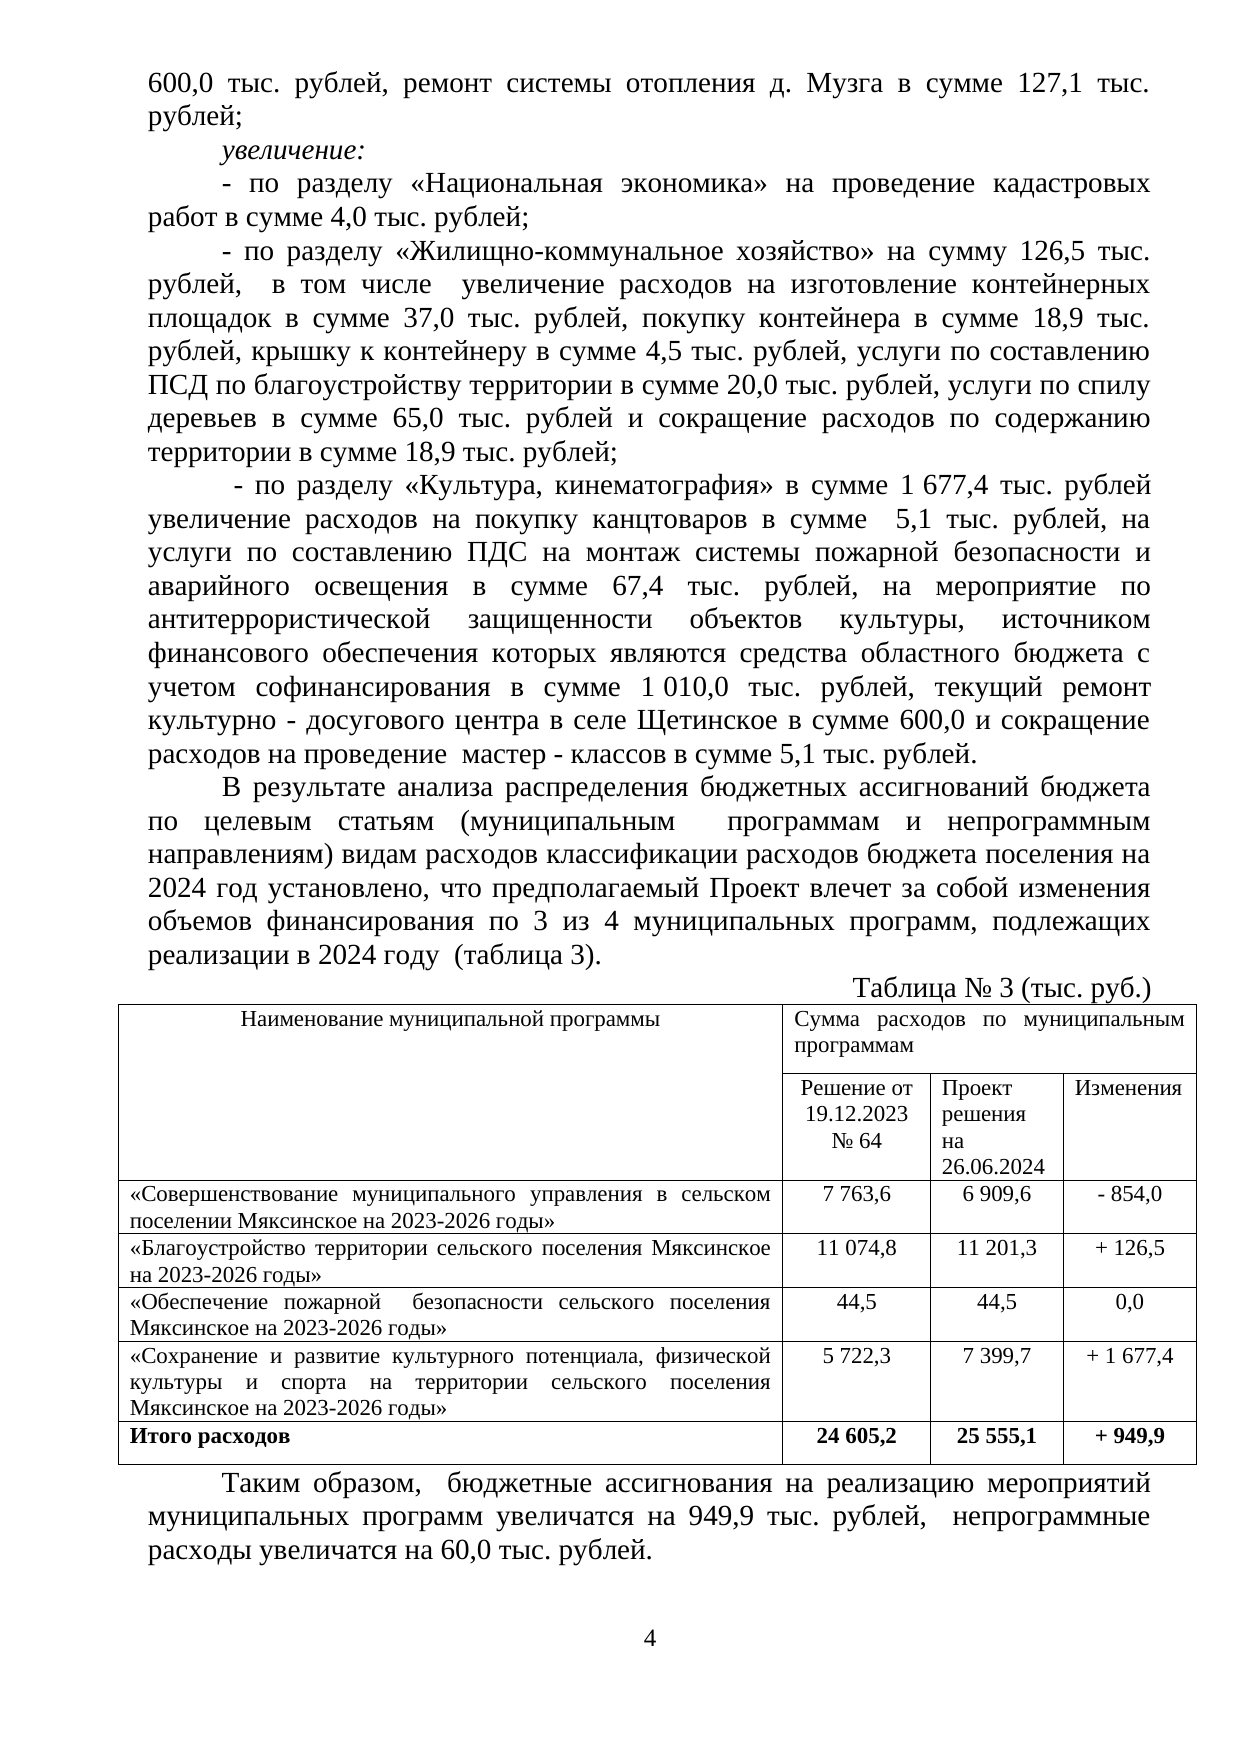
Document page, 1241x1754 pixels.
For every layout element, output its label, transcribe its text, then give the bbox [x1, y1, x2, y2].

table_cell + 949,9 [1064, 1422, 1196, 1464]
table_cell + 126,5 [1064, 1234, 1196, 1287]
table_cell 44,5 [783, 1288, 930, 1341]
table_cell «Сохранение и развитие культурного потенциала, физической культуры и спорта на территории сельского поселения Мяксинское на 2023-2026 годы» [119, 1342, 782, 1421]
table_cell Решение от 19.12.2023 № 64 [783, 1074, 930, 1179]
table_cell 25 555,1 [931, 1422, 1063, 1464]
table_cell «Совершенствование муниципального управления в сельском поселении Мяксинское на 2023-2026 годы» [119, 1181, 782, 1233]
table_cell 44,5 [931, 1288, 1063, 1341]
table_cell 24 605,2 [783, 1422, 930, 1464]
table_cell + 1 677,4 [1064, 1342, 1196, 1421]
text - по разделу «Национальная экономика» на проведение кадастровых работ в сумме 4,0 тыс. рублей; [148, 166, 1152, 233]
table_cell 7 763,6 [783, 1181, 930, 1233]
text Таблица № 3 (тыс. руб.) [148, 971, 1152, 1004]
text Таким образом, бюджетные ассигнования на реализацию мероприятий муниципальных программ увеличатся на 949,9 тыс. рублей, непрограммные расходы увеличатся на 60,0 тыс. рублей. [148, 1465, 1152, 1566]
table_cell 7 399,7 [931, 1342, 1063, 1421]
table_cell - 854,0 [1064, 1181, 1196, 1233]
table_cell 0,0 [1064, 1288, 1196, 1341]
table_header Наименование муниципальной программы [119, 1005, 782, 1179]
text - по разделу «Культура, кинематография» в сумме 1 677,4 тыс. рублей увеличение расходов на покупку канцтоваров в сумме 5,1 тыс. рублей, на услуги по составлению ПДС на монтаж системы пожарной безопасности и аварийного освещения в сумме 67,4 тыс. рублей, на мероприятие по антитеррористической защищенности объектов культуры, источником финансового обеспечения которых являются средства областного бюджета с учетом софинансирования в сумме 1 010,0 тыс. рублей, текущий ремонт культурно - досугового центра в селе Щетинское в сумме 600,0 и сокращение расходов на проведение мастер - классов в сумме 5,1 тыс. рублей. [148, 467, 1152, 769]
table_cell «Обеспечение пожарной безопасности сельского поселения Мяксинское на 2023-2026 годы» [119, 1288, 782, 1341]
table_cell «Благоустройство территории сельского поселения Мяксинское на 2023-2026 годы» [119, 1234, 782, 1287]
table_cell 11 201,3 [931, 1234, 1063, 1287]
table_cell Изменения [1064, 1074, 1196, 1179]
text В результате анализа распределения бюджетных ассигнований бюджета по целевым статьям (муниципальным программам и непрограммным направлениям) видам расходов классификации расходов бюджета поселения на 2024 год установлено, что предполагаемый Проект влечет за собой изменения объемов финансирования по 3 из 4 муниципальных программ, подлежащих реализации в 2024 году (таблица 3). [148, 769, 1152, 971]
text - по разделу «Жилищно-коммунальное хозяйство» на сумму 126,5 тыс. рублей, в том числе увеличение расходов на изготовление контейнерных площадок в сумме 37,0 тыс. рублей, покупку контейнера в сумме 18,9 тыс. рублей, крышку к контейнеру в сумме 4,5 тыс. рублей, услуги по составлению ПСД по благоустройству территории в сумме 20,0 тыс. рублей, услуги по спилу деревьев в сумме 65,0 тыс. рублей и сокращение расходов по содержанию территории в сумме 18,9 тыс. рублей; [148, 233, 1152, 467]
table_cell 5 722,3 [783, 1342, 930, 1421]
table_cell 6 909,6 [931, 1181, 1063, 1233]
table_cell 11 074,8 [783, 1234, 930, 1287]
table_cell Проект решения на 26.06.2024 [931, 1074, 1063, 1179]
table_header Сумма расходов по муниципальным программам [783, 1005, 1196, 1073]
table_cell Итого расходов [119, 1422, 782, 1464]
text увеличение: [148, 132, 1152, 166]
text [148, 65, 1152, 132]
